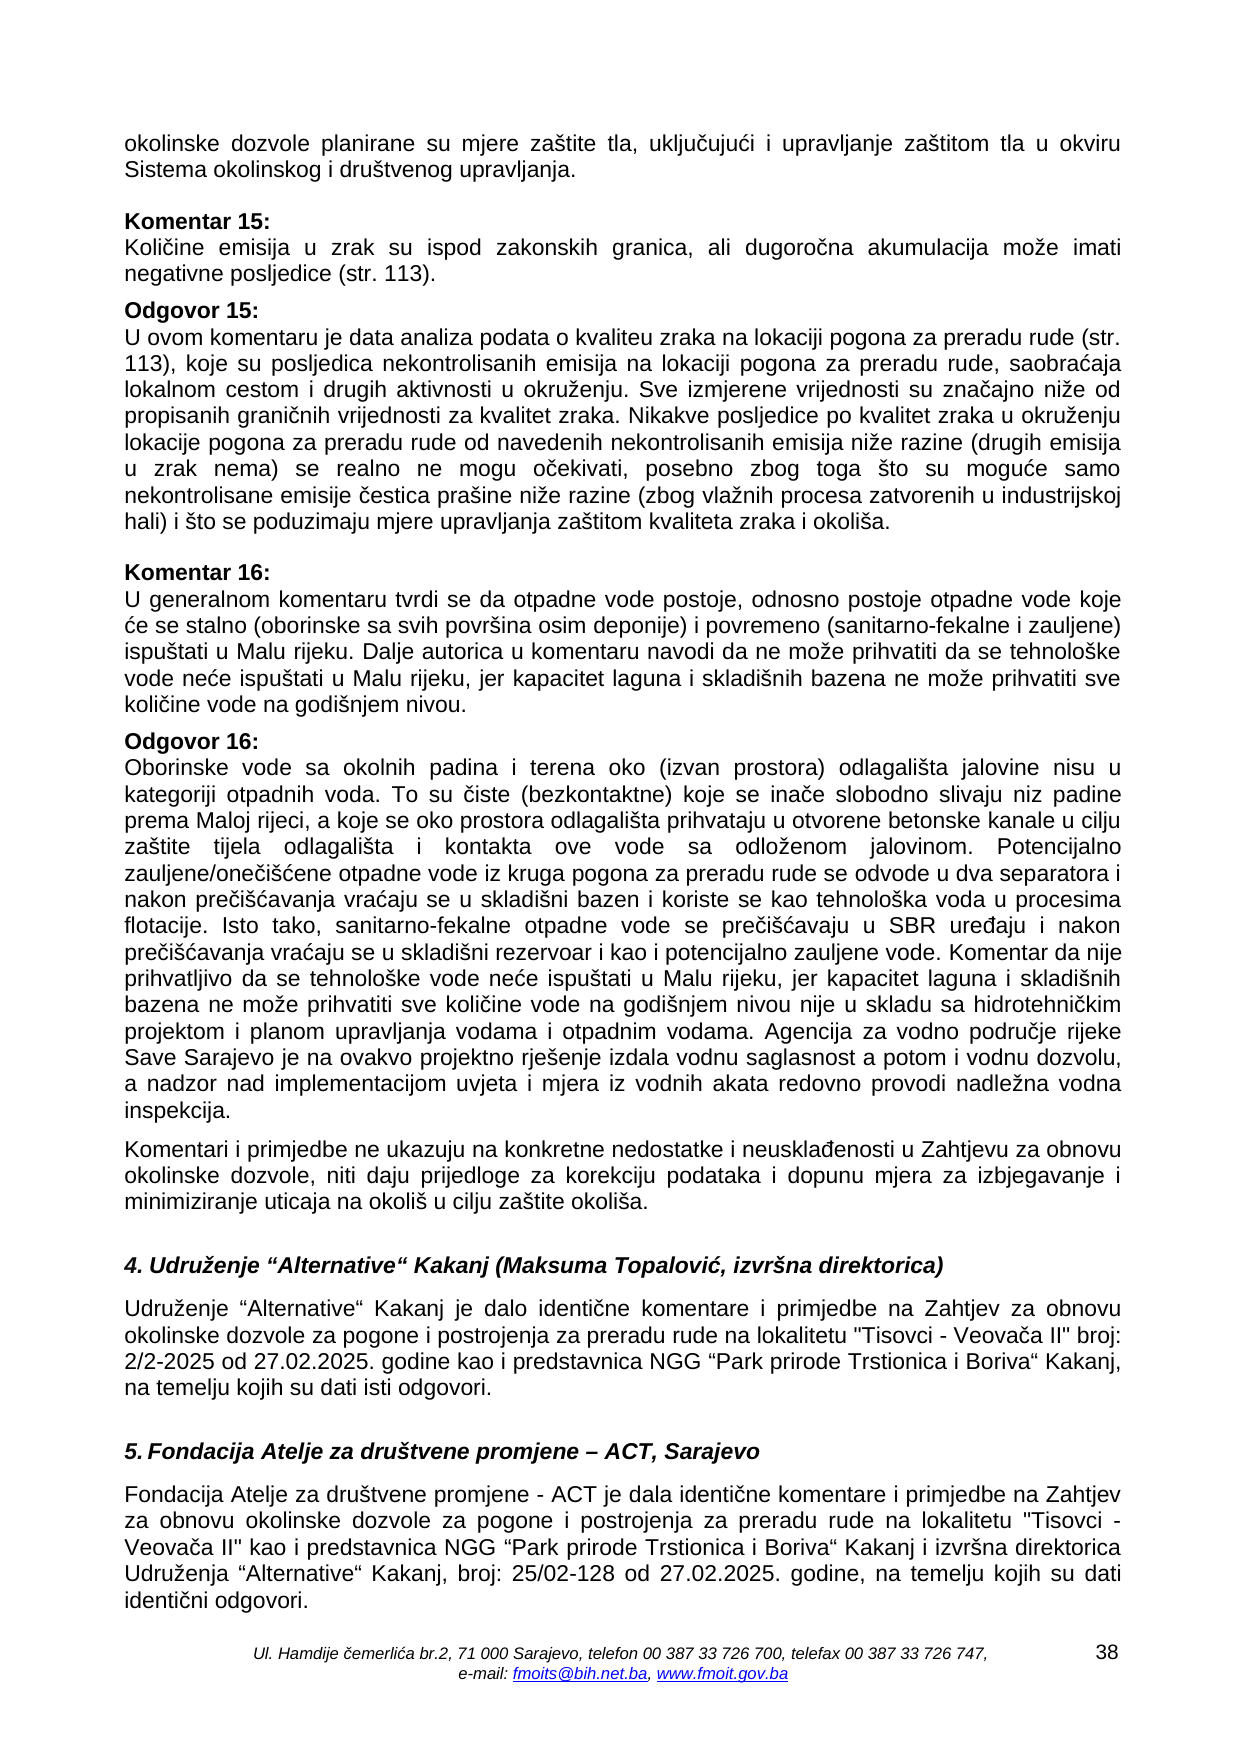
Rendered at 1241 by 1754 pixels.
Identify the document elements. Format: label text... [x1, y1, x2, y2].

text Udruženje “Alternative“ Kakanj je dalo identične komentare i primjedbe na Zahtjev za obnovu okolinske dozvole za pogone i postrojenja za preradu rude na lokalitetu "Tisovci - Veovača II" broj: 2/2-2025 od 27.02.2025. godine kao i predstavnica NGG “Park prirode Trstionica i Boriva“ Kakanj, na temelju kojih su dati isti odgovori. [124, 1295, 1122, 1401]
text Odgovor 16: [124, 728, 1122, 754]
list Udruženje “Alternative“ Kakanj (Maksuma Topalović, izvršna direktorica) [124, 1252, 1059, 1278]
text Komentari i primjedbe ne ukazuju na konkretne nedostatke i neusklađenosti u Zahtjevu za obnovu okolinske dozvole, niti daju prijedloge za korekciju podataka i dopunu mjera za izbjegavanje i minimiziranje uticaja na okoliš u cilju zaštite okoliša. [124, 1136, 1122, 1215]
text Količine emisija u zrak su ispod zakonskih granica, ali dugoročna akumulacija može imati negativne posljedice (str. 113). [124, 234, 1122, 287]
text Odgovor 15: [124, 297, 1122, 323]
text Oborinske vode sa okolnih padina i terena oko (izvan prostora) odlagališta jalovine nisu u kategoriji otpadnih voda. To su čiste (bezkontaktne) koje se inače slobodno slivaju niz padine prema Maloj rijeci, a koje se oko prostora odlagališta prihvataju u otvorene betonske kanale u cilju zaštite tijela odlagališta i kontakta ove vode sa odloženom jalovinom. Potencijalno zauljene/onečišćene otpadne vode iz kruga pogona za preradu rude se odvode u dva separatora i nakon prečišćavanja vraćaju se u skladišni bazen i koriste se kao tehnološka voda u procesima flotacije. Isto tako, sanitarno-fekalne otpadne vode se prečišćavaju u SBR uređaju i nakon prečišćavanja vraćaju se u skladišni rezervoar i kao i potencijalno zauljene vode. Komentar da nije prihvatljivo da se tehnološke vode neće ispuštati u Malu rijeku, jer kapacitet laguna i skladišnih bazena ne može prihvatiti sve količine vode na godišnjem nivou nije u skladu sa hidrotehničkim projektom i planom upravljanja vodama i otpadnim vodama. Agencija za vodno područje rijeke Save Sarajevo je na ovakvo projektno rješenje izdala vodnu saglasnost a potom i vodnu dozvolu, a nadzor nad implementacijom uvjeta i mjera iz vodnih akata redovno provodi nadležna vodna inspekcija. [124, 754, 1122, 1123]
list Fondacija Atelje za društvene promjene – ACT, Sarajevo [124, 1438, 1059, 1464]
text Komentar 16: [124, 559, 1122, 586]
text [124, 130, 1122, 183]
text U generalnom komentaru tvrdi se da otpadne vode postoje, odnosno postoje otpadne vode koje će se stalno (oborinske sa svih površina osim deponije) i povremeno (sanitarno-fekalne i zauljene) ispuštati u Malu rijeku. Dalje autorica u komentaru navodi da ne može prihvatiti da se tehnološke vode neće ispuštati u Malu rijeku, jer kapacitet laguna i skladišnih bazena ne može prihvatiti sve količine vode na godišnjem nivou. [124, 586, 1122, 717]
text Fondacija Atelje za društvene promjene - ACT je dala identične komentare i primjedbe na Zahtjev za obnovu okolinske dozvole za pogone i postrojenja za preradu rude na lokalitetu "Tisovci - Veovača II" kao i predstavnica NGG “Park prirode Trstionica i Boriva“ Kakanj i izvršna direktorica Udruženja “Alternative“ Kakanj, broj: 25/02-128 od 27.02.2025. godine, na temelju kojih su dati identični odgovori. [124, 1481, 1122, 1613]
text Komentar 15: [124, 208, 1122, 234]
text U ovom komentaru je data analiza podata o kvaliteu zraka na lokaciji pogona za preradu rude (str. 113), koje su posljedica nekontrolisanih emisija na lokaciji pogona za preradu rude, saobraćaja lokalnom cestom i drugih aktivnosti u okruženju. Sve izmjerene vrijednosti su značajno niže od propisanih graničnih vrijednosti za kvalitet zraka. Nikakve posljedice po kvalitet zraka u okruženju lokacije pogona za preradu rude od navedenih nekontrolisanih emisija niže razine (drugih emisija u zrak nema) se realno ne mogu očekivati, posebno zbog toga što su moguće samo nekontrolisane emisije čestica prašine niže razine (zbog vlažnih procesa zatvorenih u industrijskoj hali) i što se poduzimaju mjere upravljanja zaštitom kvaliteta zraka i okoliša. [124, 323, 1122, 534]
